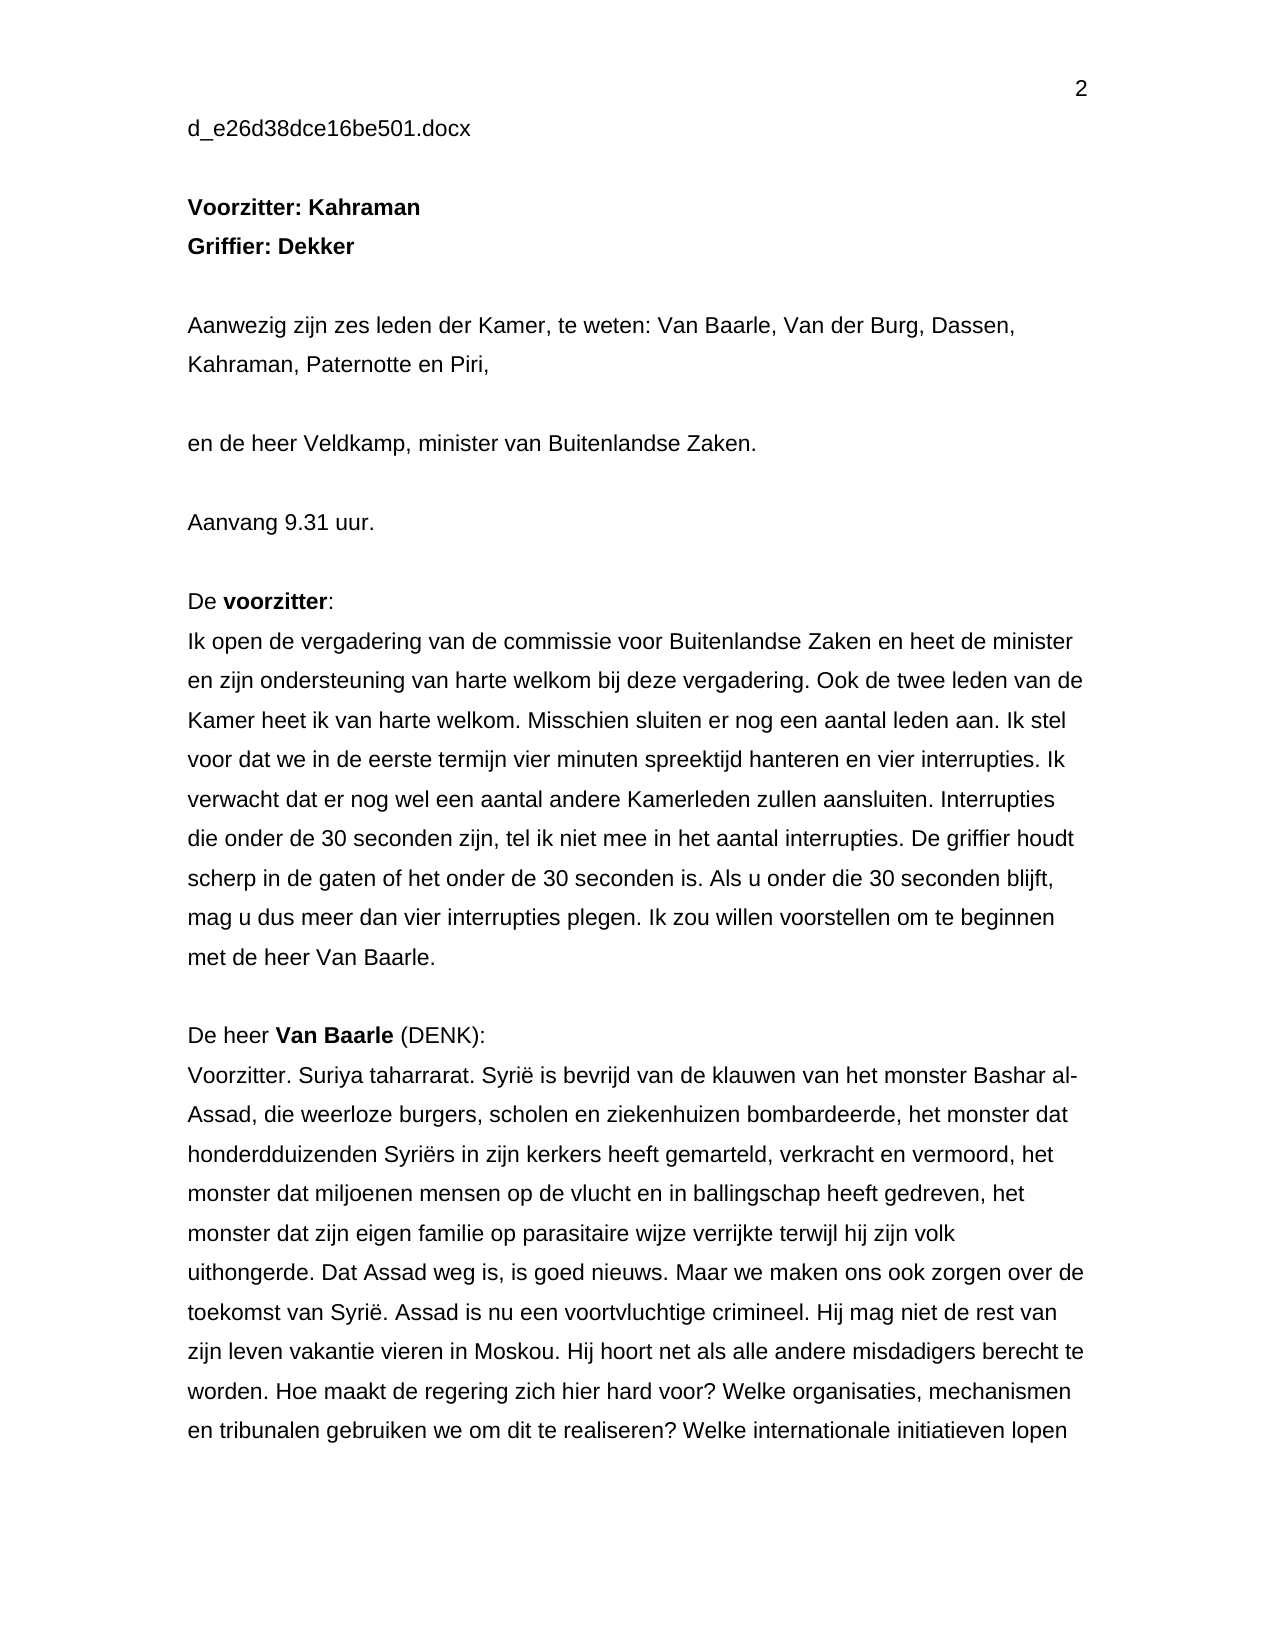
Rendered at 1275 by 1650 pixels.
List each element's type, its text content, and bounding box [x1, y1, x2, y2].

text Aanvang 9.31 uur. [187, 509, 1087, 536]
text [187, 1062, 1087, 1444]
text Aanwezig zijn zes leden der Kamer, te weten: Van Baarle, Van der Burg, Dassen, Kahraman, Paternotte en Piri, [187, 312, 1087, 378]
text De voorzitter: [187, 588, 1087, 614]
text De heer Van Baarle (DENK): [187, 1022, 1087, 1049]
text Ik open de vergadering van de commissie voor Buitenlandse Zaken en heet de minister en zijn ondersteuning van harte welkom bij deze vergadering. Ook de twee leden van de Kamer heet ik van harte welkom. Misschien sluiten er nog een aantal leden aan. Ik stel voor dat we in de eerste termijn vier minuten spreektijd hanteren en vier interrupties. Ik verwacht dat er nog wel een aantal andere Kamerleden zullen aansluiten. Interrupties die onder de 30 seconden zijn, tel ik niet mee in het aantal interrupties. De griffier houdt scherp in de gaten of het onder de 30 seconden is. Als u onder die 30 seconden blijft, mag u dus meer dan vier interrupties plegen. Ik zou willen voorstellen om te beginnen met de heer Van Baarle. [187, 628, 1087, 970]
text Griffier: Dekker [187, 233, 1087, 259]
text Voorzitter: Kahraman [187, 193, 1087, 220]
text en de heer Veldkamp, minister van Buitenlandse Zaken. [187, 430, 1087, 457]
